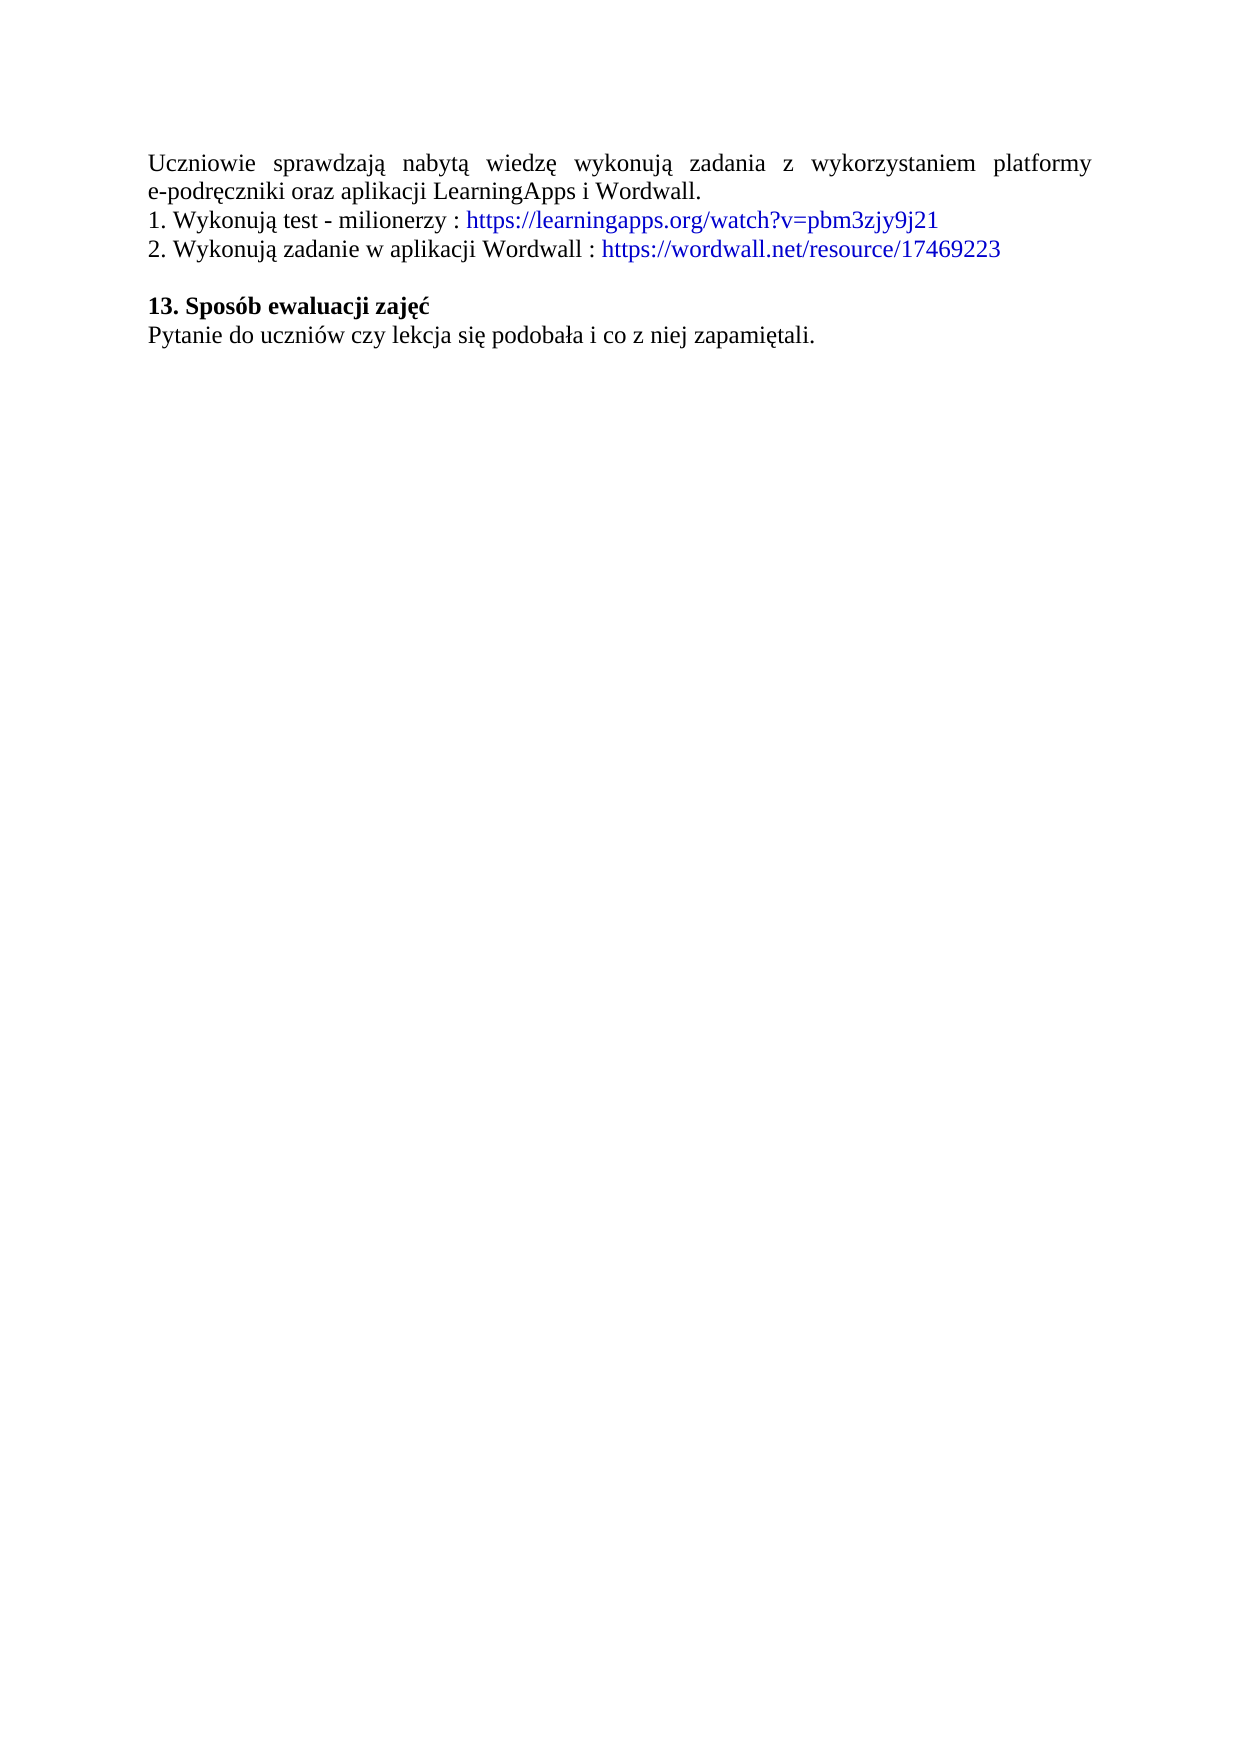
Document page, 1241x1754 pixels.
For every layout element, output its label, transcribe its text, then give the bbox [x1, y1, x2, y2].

text 13. Sposób ewaluacji zajęć [148, 291, 1093, 320]
text 2. Wykonują zadanie w aplikacji Wordwall : https://wordwall.net/resource/17469223 [148, 234, 1093, 263]
text 1. Wykonują test - milionerzy : https://learningapps.org/watch?v=pbm3zjy9j21 [148, 205, 1093, 234]
text Pytanie do uczniów czy lekcja się podobała i co z niej zapamiętali. [148, 320, 1093, 349]
text Uczniowie sprawdzają nabytą wiedzę wykonują zadania z wykorzystaniem platformy e-podręczniki oraz aplikacji LearningApps i Wordwall. [148, 148, 1093, 205]
